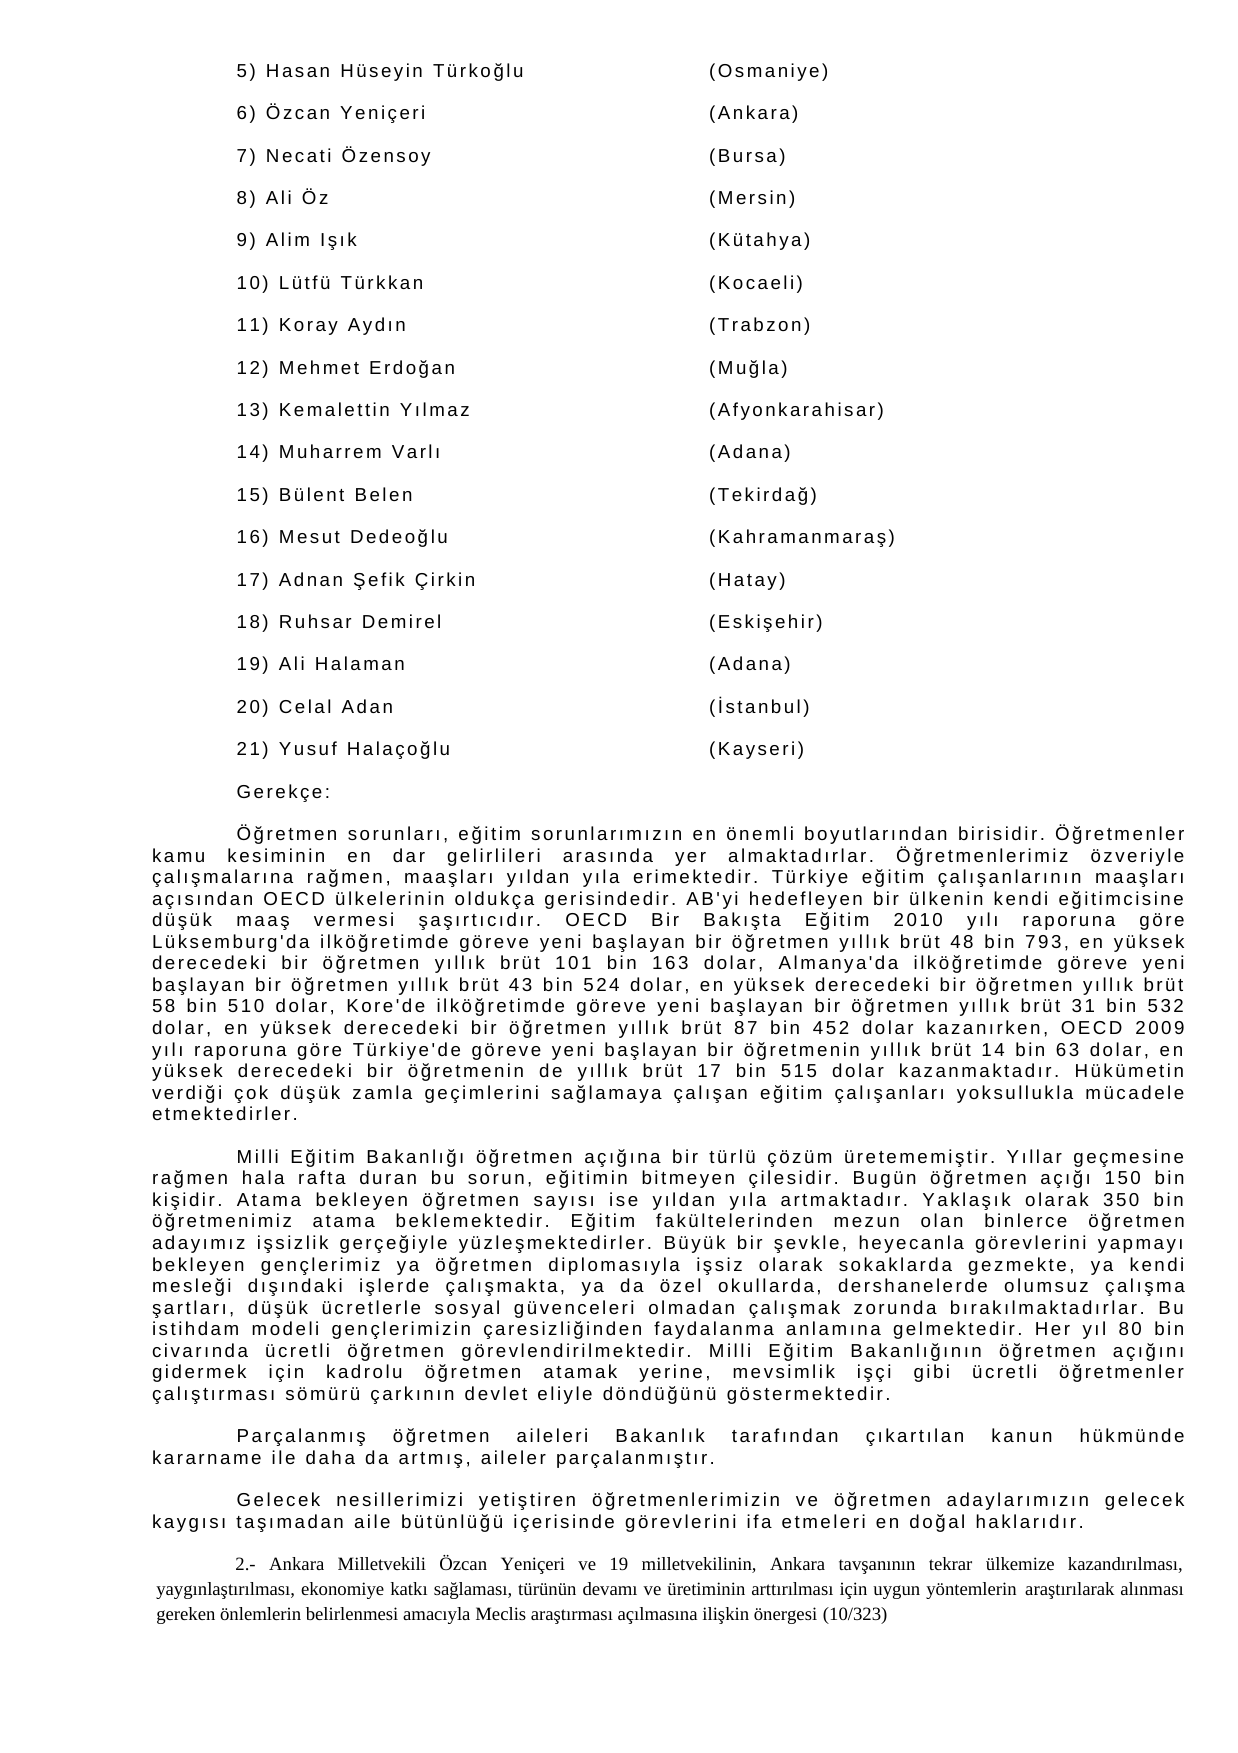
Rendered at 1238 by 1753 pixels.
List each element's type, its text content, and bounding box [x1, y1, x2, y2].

text 2.- Ankara Milletvekili Özcan Yeniçeri ve 19 milletvekilinin, Ankara tavşanının tekrar ülkemize kazandırılması, yaygınlaştırılması, ekonomiye katkı sağlaması, türünün devamı ve üretiminin arttırılması için uygun yöntemlerin araştırılarak alınması gereken önlemlerin belirlenmesi amacıyla Meclis araştırması açılmasına ilişkin önergesi (10/323) [156, 1553, 1184, 1624]
text 6) Özcan Yeniçeri (Ankara) [152, 102, 1186, 124]
text Milli Eğitim Bakanlığı öğretmen açığına bir türlü çözüm üretememiştir. Yıllar geçmesine rağmen hala rafta duran bu sorun, eğitimin bitmeyen çilesidir. Bugün öğretmen açığı 150 bin kişidir. Atama bekleyen öğretmen sayısı ise yıldan yıla artmaktadır. Yaklaşık olarak 350 bin öğretmenimiz atama beklemektedir. Eğitim fakültelerinden mezun olan binlerce öğretmen adayımız işsizlik gerçeğiyle yüzleşmektedirler. Büyük bir şevkle, heyecanla görevlerini yapmayı bekleyen gençlerimiz ya öğretmen diplomasıyla işsiz olarak sokaklarda gezmekte, ya kendi mesleği dışındaki işlerde çalışmakta, ya da özel okullarda, dershanelerde olumsuz çalışma şartları, düşük ücretlerle sosyal güvenceleri olmadan çalışmak zorunda bırakılmaktadırlar. Bu istihdam modeli gençlerimizin çaresizliğinden faydalanma anlamına gelmektedir. Her yıl 80 bin civarında ücretli öğretmen görevlendirilmektedir. Milli Eğitim Bakanlığının öğretmen açığını gidermek için kadrolu öğretmen atamak yerine, mevsimlik işçi gibi ücretli öğretmenler çalıştırması sömürü çarkının devlet eliyle döndüğünü göstermektedir. [152, 1146, 1186, 1404]
text 18) Ruhsar Demirel (Eskişehir) [152, 611, 1186, 632]
text 20) Celal Adan (İstanbul) [152, 696, 1186, 717]
text 12) Mehmet Erdoğan (Muğla) [152, 356, 1186, 378]
text 9) Alim Işık (Kütahya) [152, 229, 1186, 251]
text 21) Yusuf Halaçoğlu (Kayseri) [152, 738, 1186, 759]
text 17) Adnan Şefik Çirkin (Hatay) [152, 568, 1186, 590]
text 19) Ali Halaman (Adana) [152, 653, 1186, 675]
text 8) Ali Öz (Mersin) [152, 187, 1186, 208]
text 11) Koray Aydın (Trabzon) [152, 314, 1186, 336]
text Parçalanmış öğretmen aileleri Bakanlık tarafından çıkartılan kanun hükmünde kararname ile daha da artmış, aileler parçalanmıştır. [152, 1425, 1186, 1468]
text Gerekçe: [152, 780, 1186, 802]
text 7) Necati Özensoy (Bursa) [152, 144, 1186, 166]
text 5) Hasan Hüseyin Türkoğlu (Osmaniye) [152, 60, 1186, 81]
text 13) Kemalettin Yılmaz (Afyonkarahisar) [152, 399, 1186, 420]
text 14) Muharrem Varlı (Adana) [152, 441, 1186, 463]
text Gelecek nesillerimizi yetiştiren öğretmenlerimizin ve öğretmen adaylarımızın gelecek kaygısı taşımadan aile bütünlüğü içerisinde görevlerini ifa etmeleri en doğal haklarıdır. [152, 1489, 1186, 1532]
text Öğretmen sorunları, eğitim sorunlarımızın en önemli boyutlarından birisidir. Öğretmenler kamu kesiminin en dar gelirlileri arasında yer almaktadırlar. Öğretmenlerimiz özveriyle çalışmalarına rağmen, maaşları yıldan yıla erimektedir. Türkiye eğitim çalışanlarının maaşları açısından OECD ülkelerinin oldukça gerisindedir. AB'yi hedefleyen bir ülkenin kendi eğitimcisine düşük maaş vermesi şaşırtıcıdır. OECD Bir Bakışta Eğitim 2010 yılı raporuna göre Lüksemburg'da ilköğretimde göreve yeni başlayan bir öğretmen yıllık brüt 48 bin 793, en yüksek derecedeki bir öğretmen yıllık brüt 101 bin 163 dolar, Almanya'da ilköğretimde göreve yeni başlayan bir öğretmen yıllık brüt 43 bin 524 dolar, en yüksek derecedeki bir öğretmen yıllık brüt 58 bin 510 dolar, Kore'de ilköğretimde göreve yeni başlayan bir öğretmen yıllık brüt 31 bin 532 dolar, en yüksek derecedeki bir öğretmen yıllık brüt 87 bin 452 dolar kazanırken, OECD 2009 yılı raporuna göre Türkiye'de göreve yeni başlayan bir öğretmenin yıllık brüt 14 bin 63 dolar, en yüksek derecedeki bir öğretmenin de yıllık brüt 17 bin 515 dolar kazanmaktadır. Hükümetin verdiği çok düşük zamla geçimlerini sağlamaya çalışan eğitim çalışanları yoksullukla mücadele etmektedirler. [152, 823, 1186, 1125]
text 16) Mesut Dedeoğlu (Kahramanmaraş) [152, 526, 1186, 548]
text 10) Lütfü Türkkan (Kocaeli) [152, 272, 1186, 293]
text 15) Bülent Belen (Tekirdağ) [152, 484, 1186, 505]
